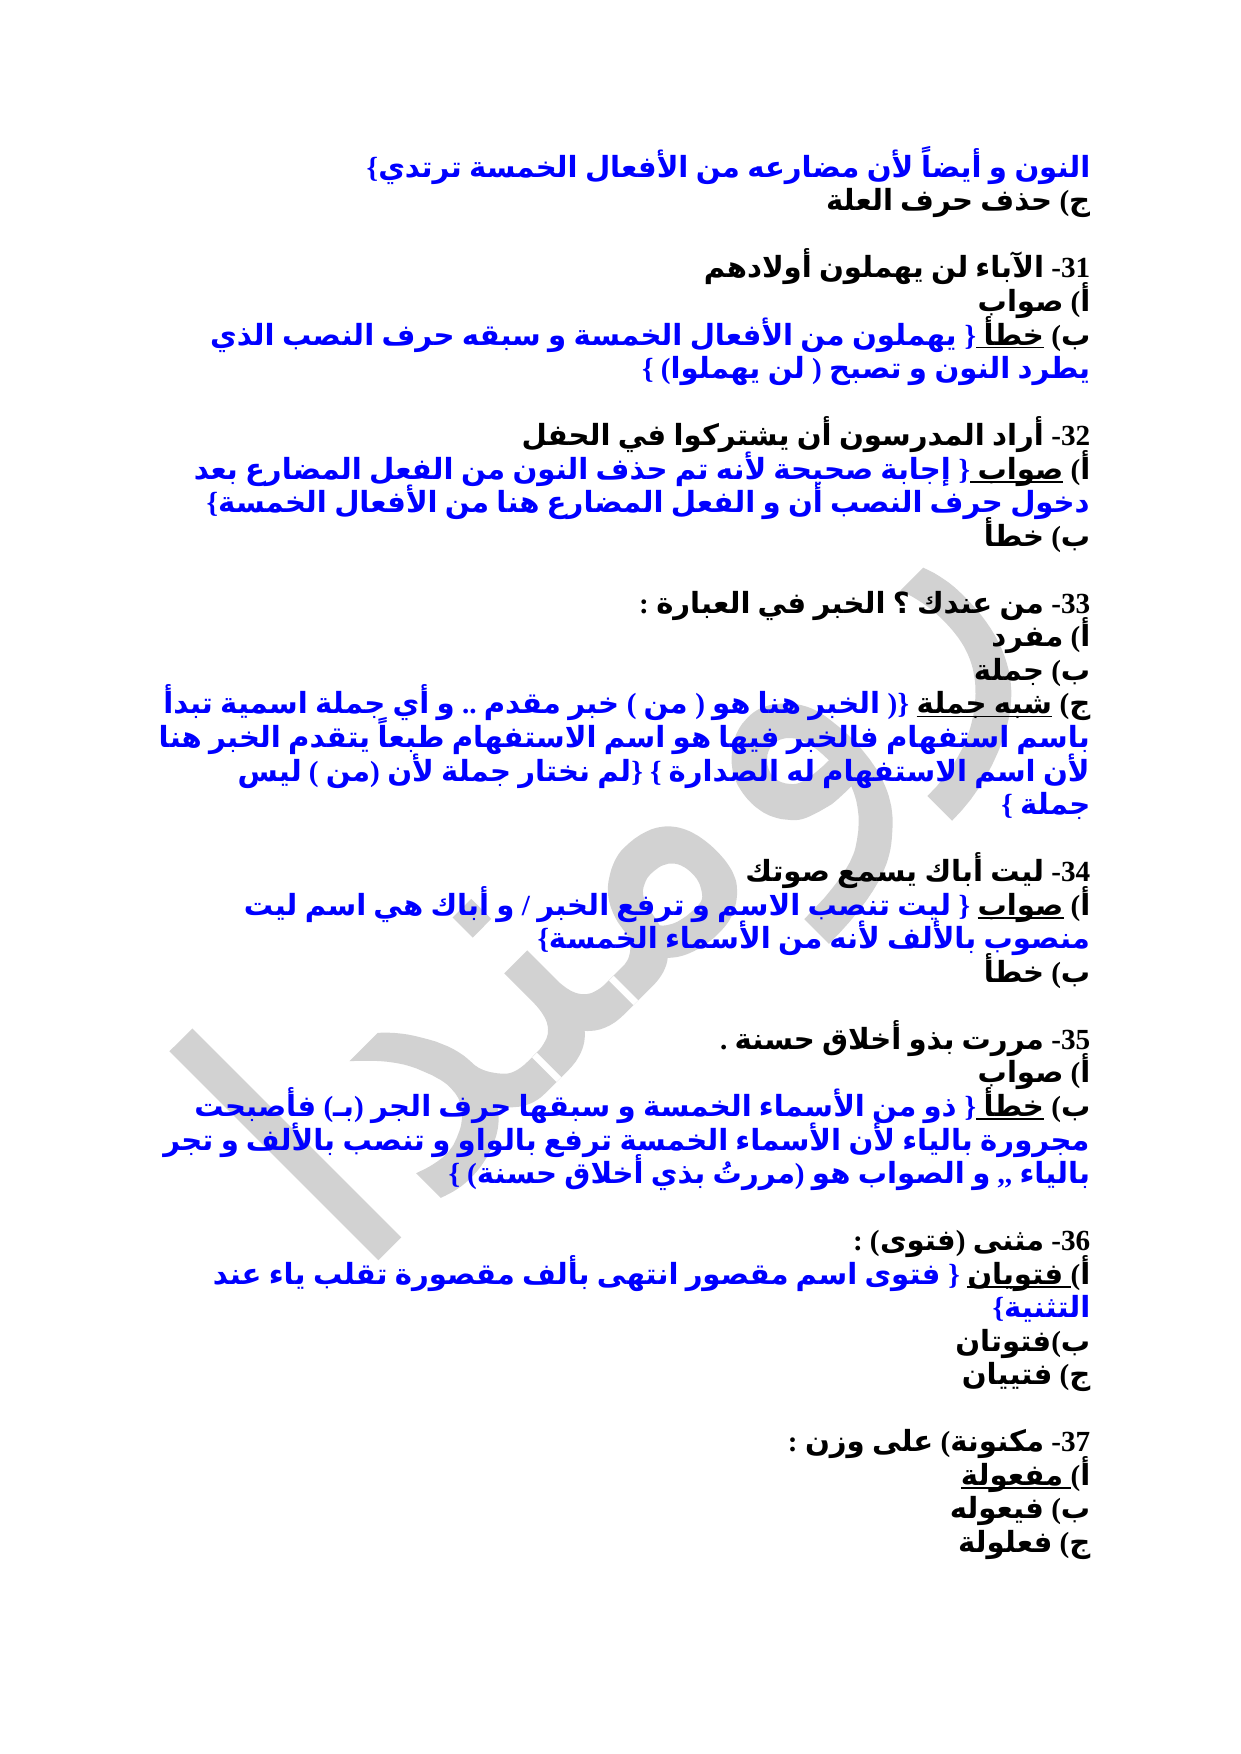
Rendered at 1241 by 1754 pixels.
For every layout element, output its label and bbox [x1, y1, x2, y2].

text [150, 150, 1090, 1592]
